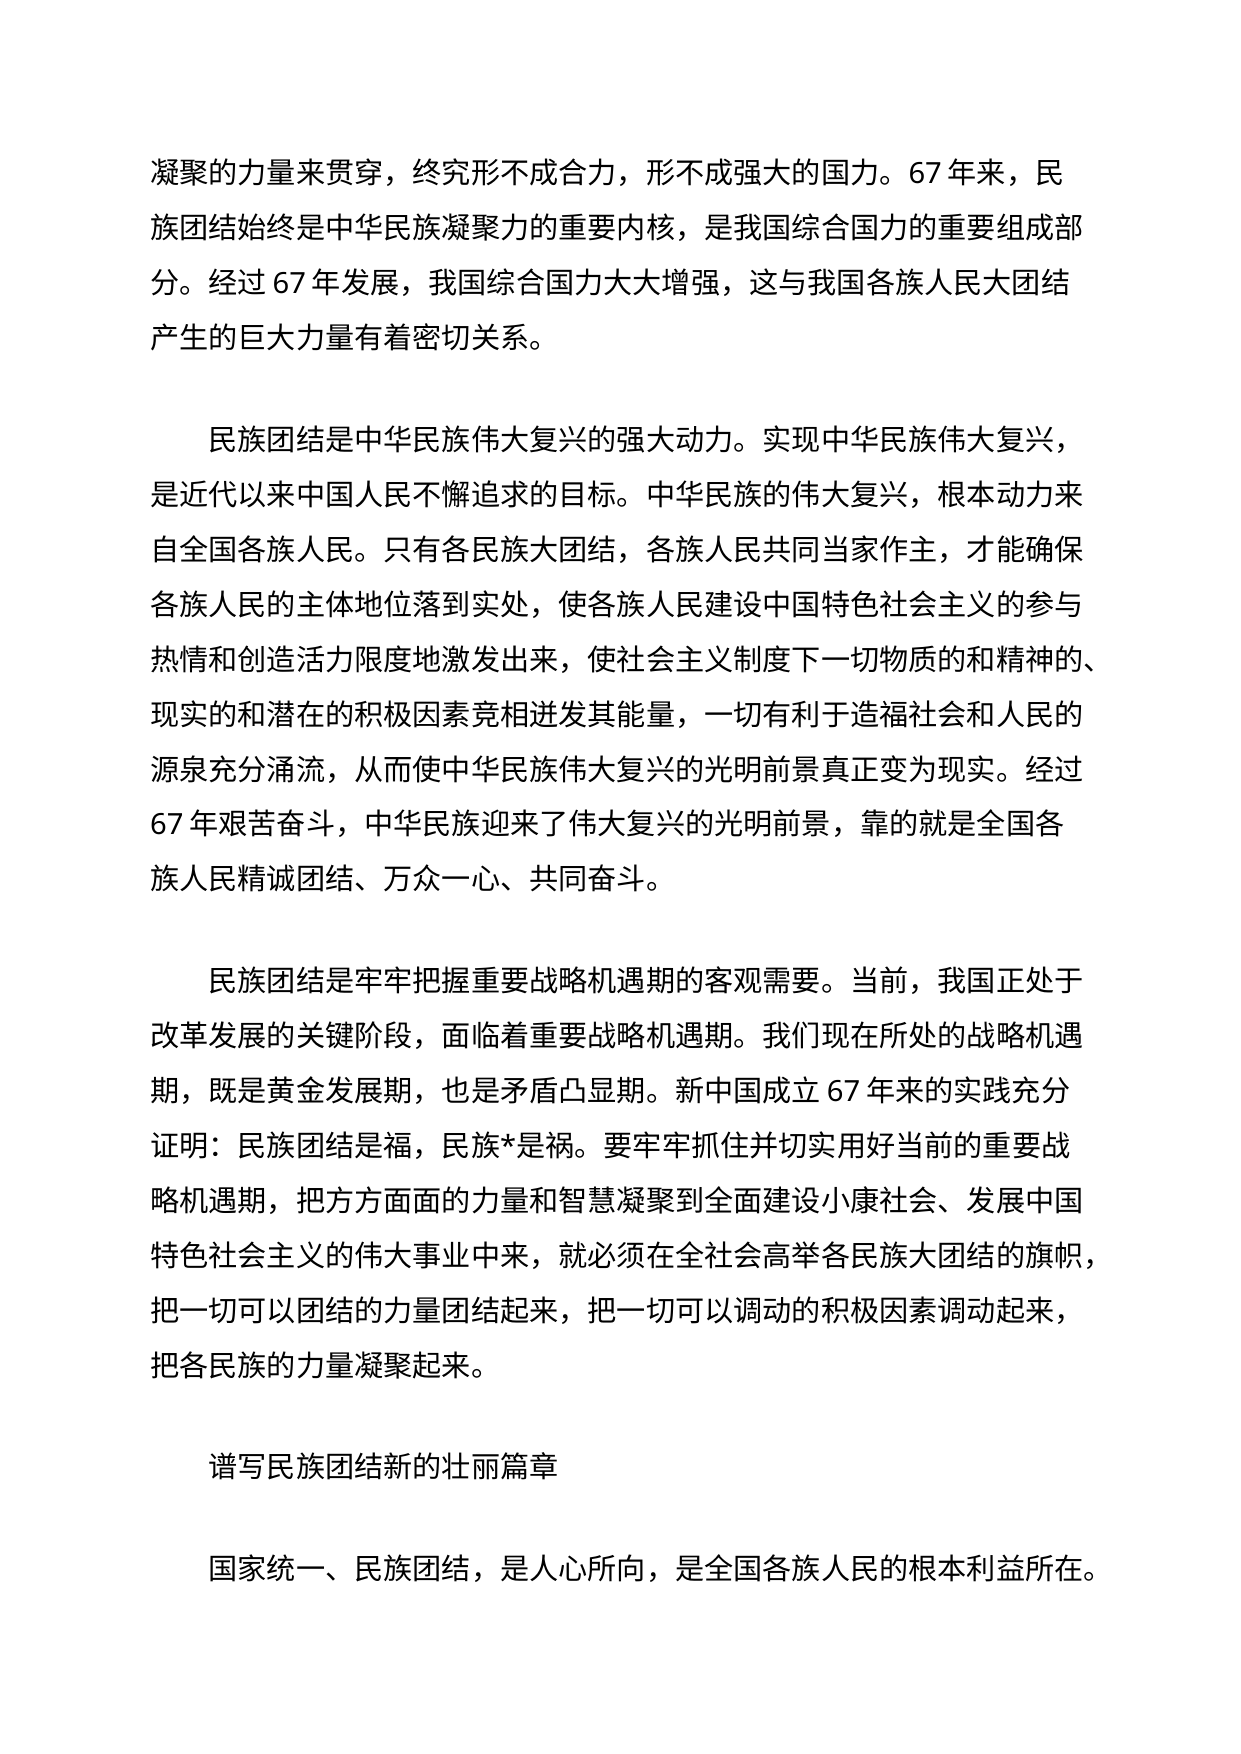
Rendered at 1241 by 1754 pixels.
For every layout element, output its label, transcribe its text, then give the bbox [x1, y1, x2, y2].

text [150, 1546, 1090, 1588]
text 民族团结是中华民族伟大复兴的强大动力。实现中华民族伟大复兴，是近代以来中国人民不懈追求的目标。中华民族的伟大复兴，根本动力来自全国各族人民。只有各民族大团结，各族人民共同当家作主，才能确保各族人民的主体地位落到实处，使各族人民建设中国特色社会主义的参与热情和创造活力限度地激发出来，使社会主义制度下一切物质的和精神的、现实的和潜在的积极因素竞相迸发其能量，一切有利于造福社会和人民的源泉充分涌流，从而使中华民族伟大复兴的光明前景真正变为现实。经过67年艰苦奋斗，中华民族迎来了伟大复兴的光明前景，靠的就是全国各族人民精诚团结、万众一心、共同奋斗。 [150, 417, 1090, 898]
text 民族团结是牢牢把握重要战略机遇期的客观需要。当前，我国正处于改革发展的关键阶段，面临着重要战略机遇期。我们现在所处的战略机遇期，既是黄金发展期，也是矛盾凸显期。新中国成立67年来的实践充分证明：民族团结是福，民族*是祸。要牢牢抓住并切实用好当前的重要战略机遇期，把方方面面的力量和智慧凝聚到全面建设小康社会、发展中国特色社会主义的伟大事业中来，就必须在全社会高举各民族大团结的旗帜，把一切可以团结的力量团结起来，把一切可以调动的积极因素调动起来，把各民族的力量凝聚起来。 [150, 958, 1090, 1384]
text 谱写民族团结新的壮丽篇章 [150, 1444, 1090, 1486]
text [150, 150, 1090, 357]
